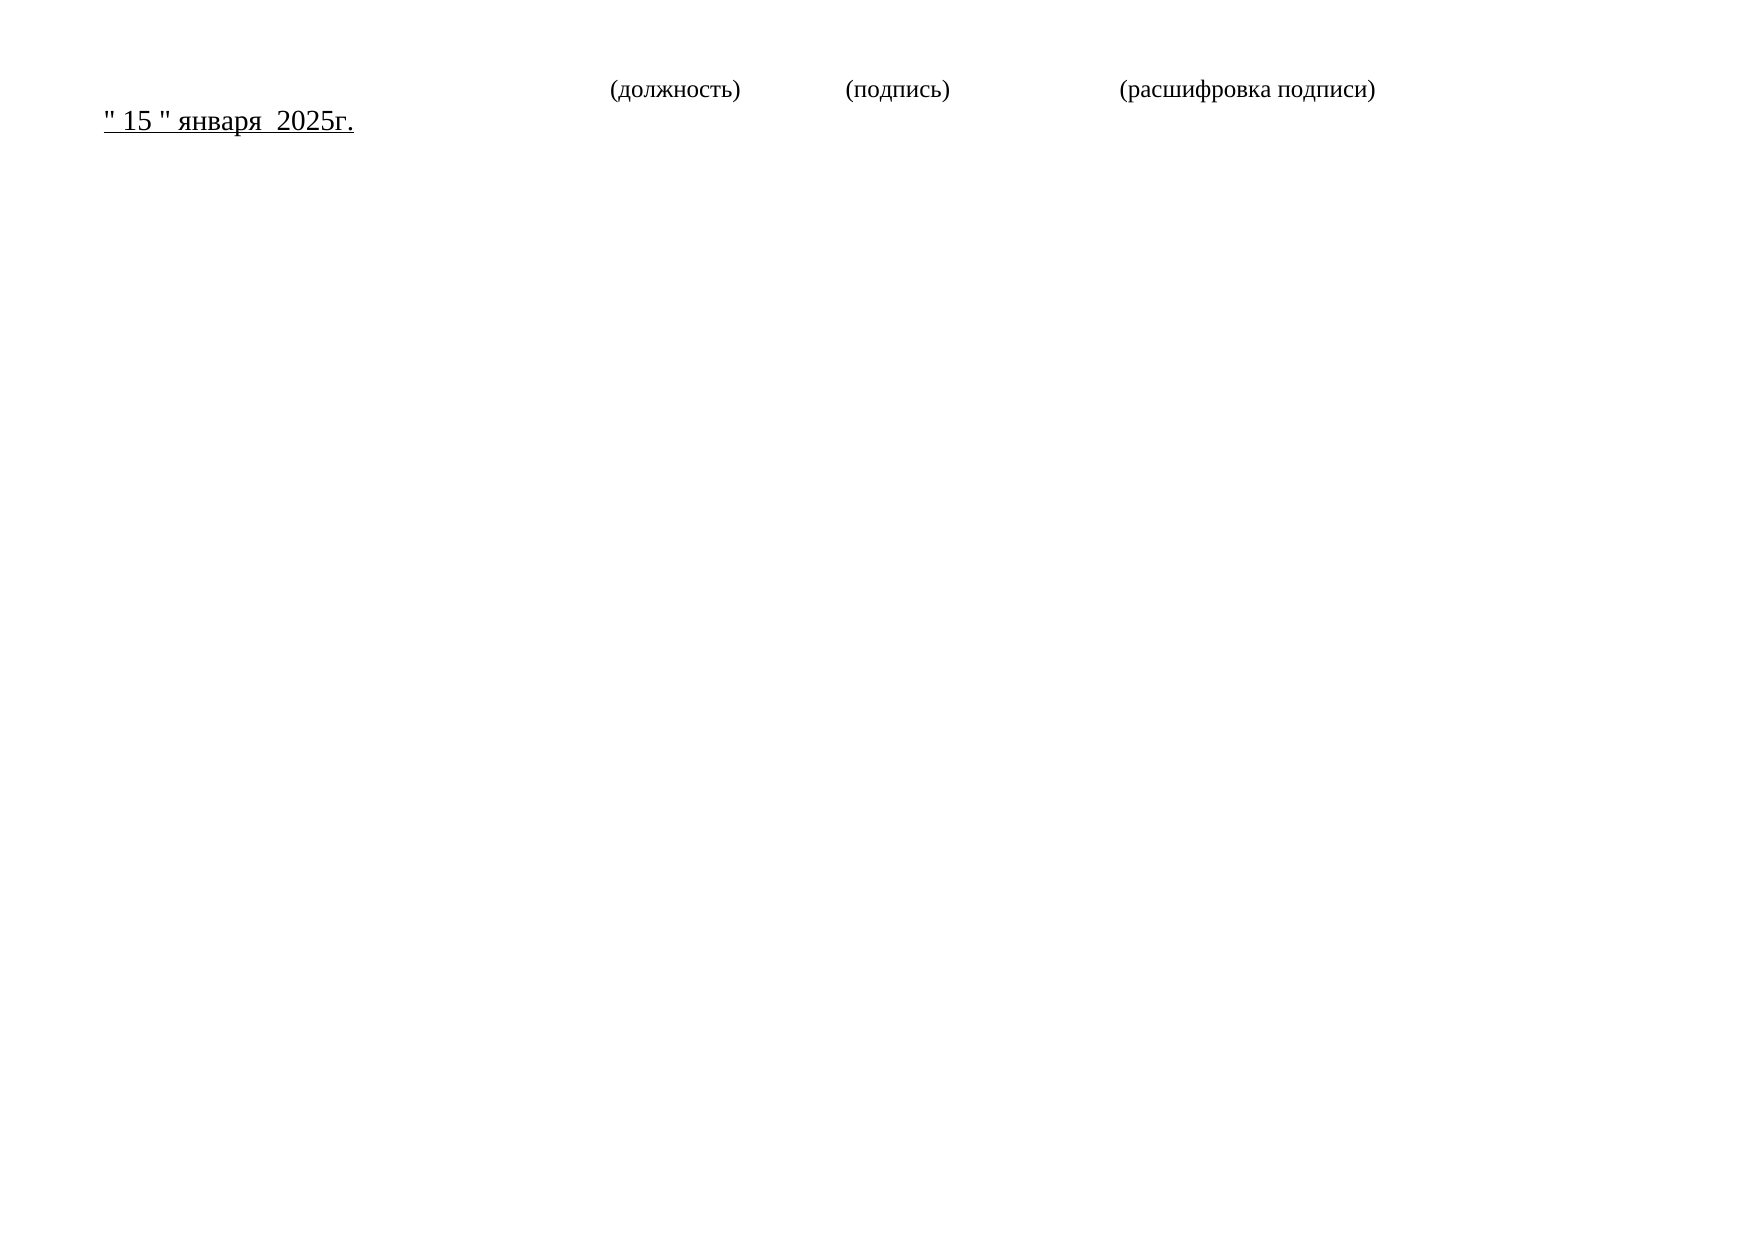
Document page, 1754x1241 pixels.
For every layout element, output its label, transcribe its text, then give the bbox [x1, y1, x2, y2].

list (должность) (подпись) (расшифровка подписи) [231, 74, 1636, 103]
list " 15 " января 2025г. [103, 103, 1636, 136]
